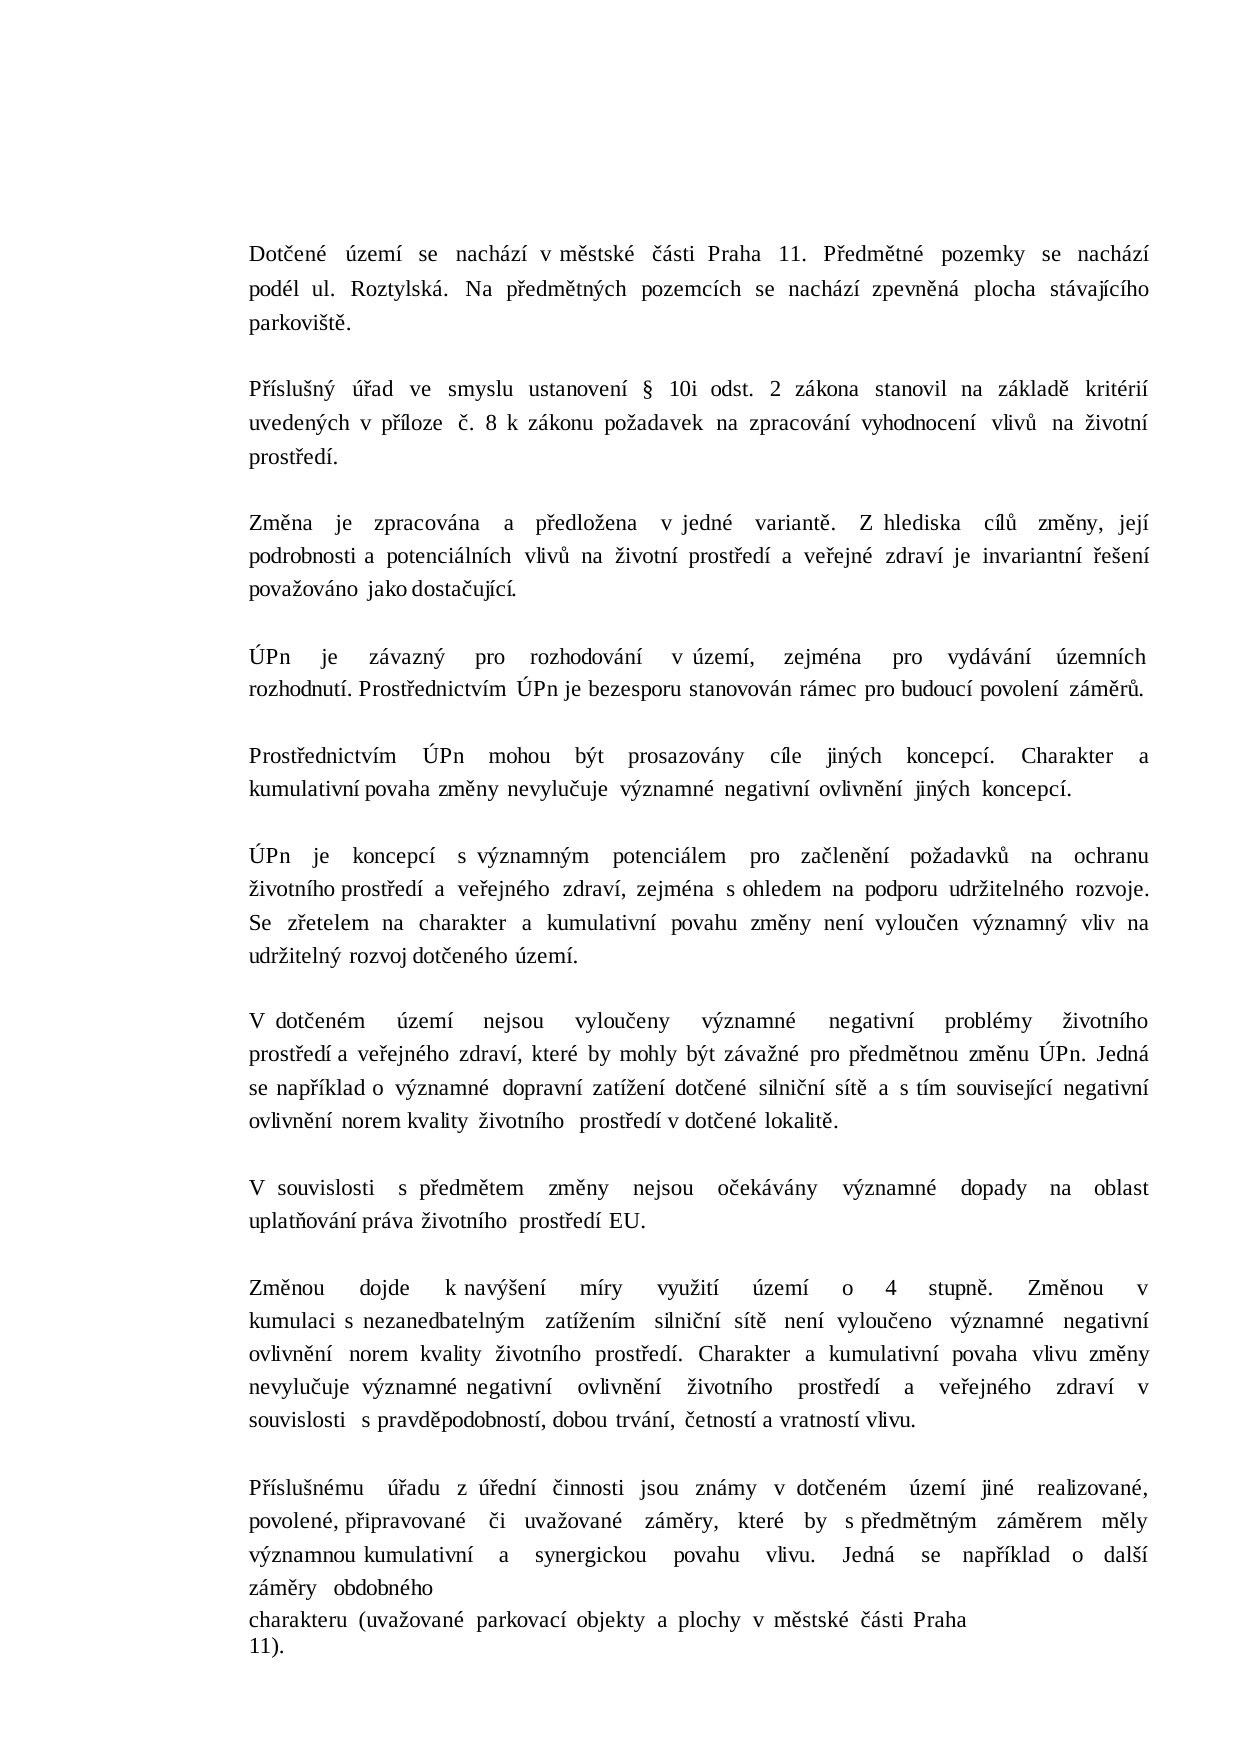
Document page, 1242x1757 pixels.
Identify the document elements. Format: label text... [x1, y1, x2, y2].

text Dotčené území se nachází v městské části Praha 11. Předmětné pozemky se nachází podél ul. Roztylská. Na předmětných pozemcích se nachází zpevněná plocha stávajícího parkoviště. [248, 241, 1149, 335]
text Prostřednictvím ÚPn mohou být prosazovány cíle jiných koncepcí. Charakter a kumulativní povaha změny nevylučuje významné negativní ovlivnění jiných koncepcí. [248, 743, 1149, 802]
text ÚPn je koncepcí s významným potenciálem pro začlenění požadavků na ochranu životního prostředí a veřejného zdraví, zejména s ohledem na podporu udržitelného rozvoje. Se zřetelem na charakter a kumulativní povahu změny není vyloučen významný vliv na udržitelný rozvoj dotčeného území. [248, 842, 1149, 968]
text charakteru (uvažované parkovací objekty a plochy v městské části Praha 11). [248, 1607, 967, 1658]
text V souvislosti s předmětem změny nejsou očekávány významné dopady na oblast uplatňování práva životního prostředí EU. [248, 1174, 1149, 1233]
text Změna je zpracována a předložena v jedné variantě. Z hlediska cílů změny, její podrobnosti a potenciálních vlivů na životní prostředí a veřejné zdraví je invariantní řešení považováno jako dostačující. [248, 509, 1150, 602]
text V dotčeném území nejsou vyloučeny významné negativní problémy životního prostředí a veřejného zdraví, které by mohly být závažné pro předmětnou změnu ÚPn. Jedná se například o významné dopravní zatížení dotčené silniční sítě a s tím související negativní ovlivnění norem kvality životního prostředí v dotčené lokalitě. [248, 1007, 1149, 1133]
text Příslušnému úřadu z úřední činnosti jsou známy v dotčeném území jiné realizované, povolené, připravované či uvažované záměry, které by s předmětným záměrem měly významnou kumulativní a synergickou povahu vlivu. Jedná se například o další záměry obdobného [248, 1474, 1149, 1600]
text Změnou dojde k navýšení míry využití území o 4 stupně. Změnou v kumulaci s nezanedbatelným zatížením silniční sítě není vyloučeno významné negativní ovlivnění norem kvality životního prostředí. Charakter a kumulativní povaha vlivu změny nevylučuje významné negativní ovlivnění životního prostředí a veřejného zdraví v souvislosti s pravděpodobností, dobou trvání, četností a vratností vlivu. [248, 1274, 1149, 1433]
text Příslušný úřad ve smyslu ustanovení § 10i odst. 2 zákona stanovil na základě kritérií uvedených v příloze č. 8 k zákonu požadavek na zpracování vyhodnocení vlivů na životní prostředí. [248, 374, 1149, 469]
text ÚPn je závazný pro rozhodování v území, zejména pro vydávání územních rozhodnutí. Prostřednictvím ÚPn je bezesporu stanovován rámec pro budoucí povolení záměrů. [248, 643, 1147, 702]
